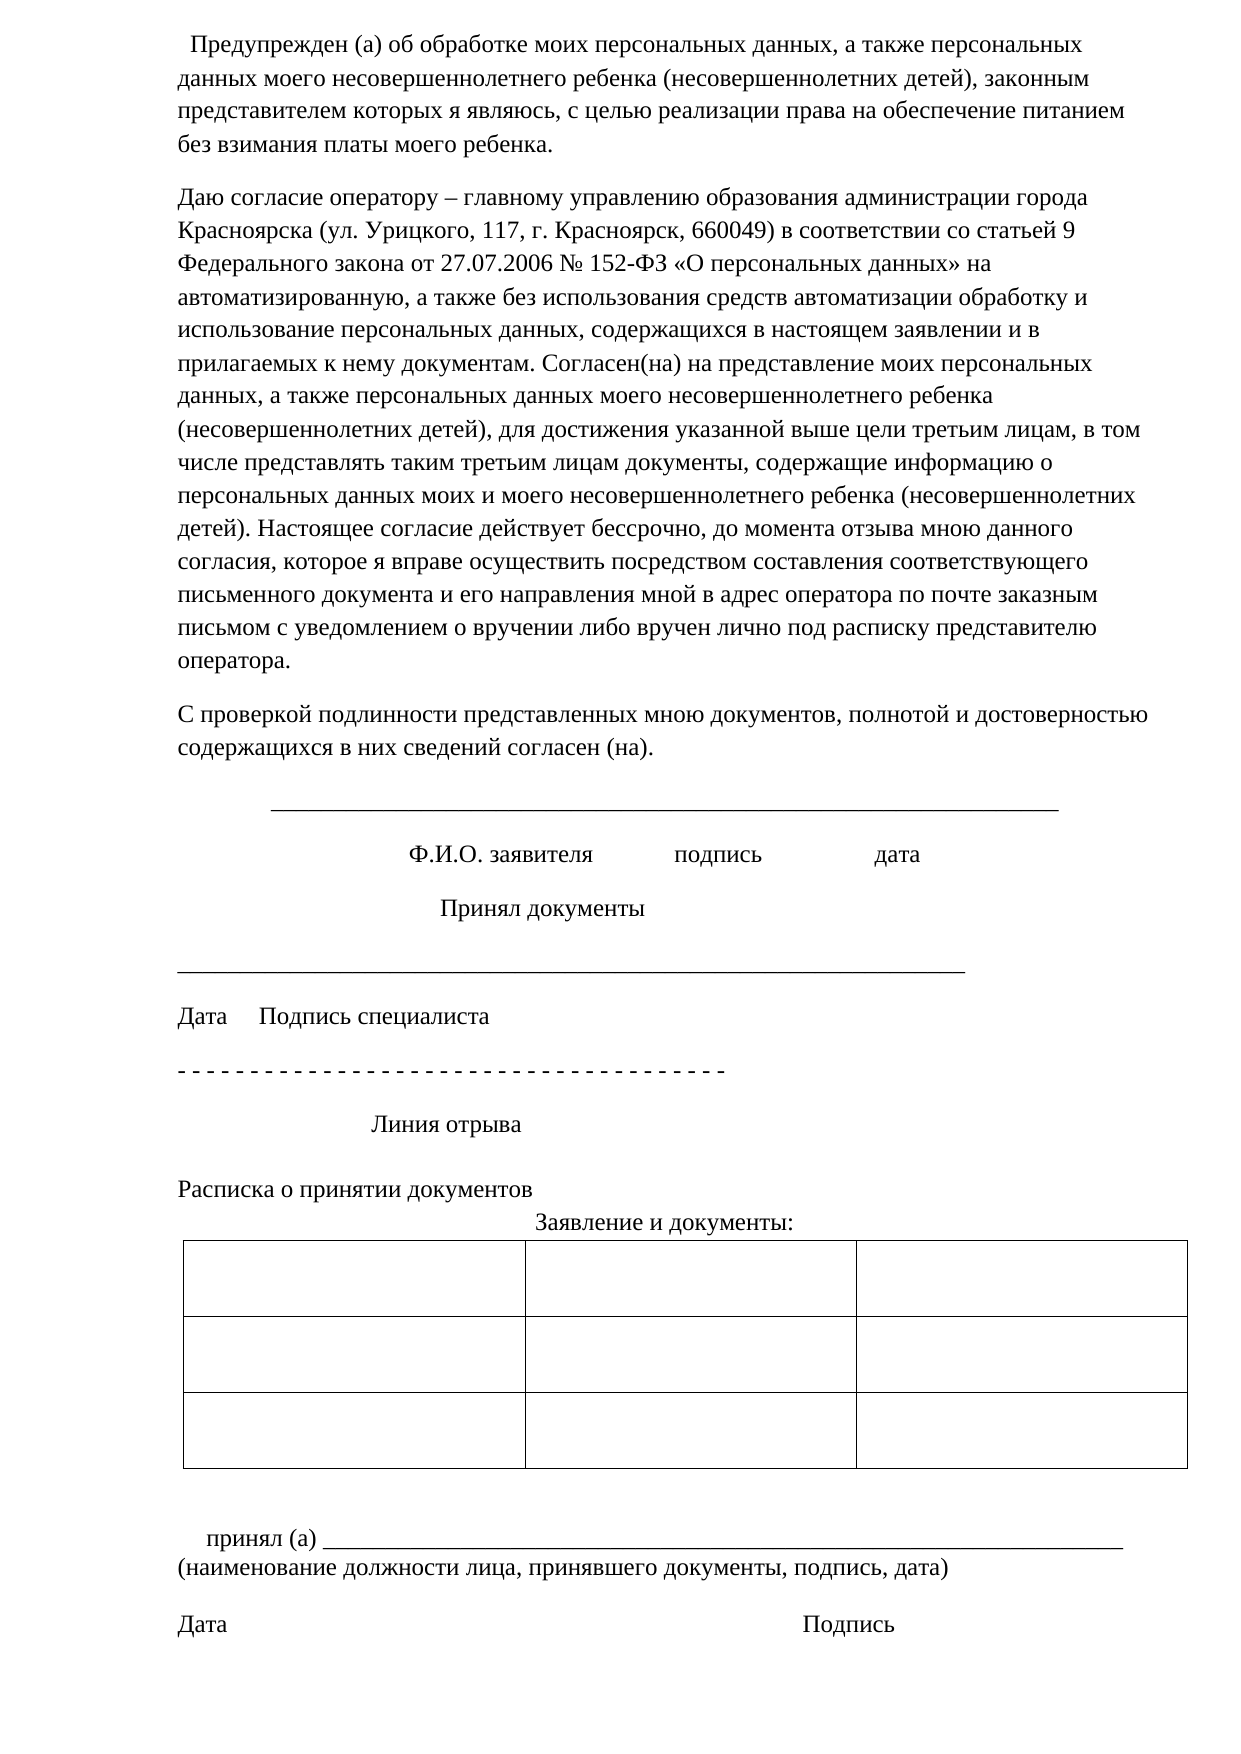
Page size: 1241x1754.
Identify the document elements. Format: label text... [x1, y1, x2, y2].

text Дата Подпись [177, 1609, 1152, 1638]
text Расписка о принятии документов [177, 1174, 1152, 1203]
text Дата Подпись специалиста [177, 1001, 1152, 1030]
text - - - - - - - - - - - - - - - - - - - - - - - - - - - - - - - - - - - - - - [177, 1055, 1152, 1083]
text принял (а) ________________________________________________________________ [177, 1523, 1152, 1552]
text _______________________________________________________________ [177, 947, 1152, 976]
table_cell [184, 1393, 525, 1468]
text Заявление и документы: [177, 1207, 1152, 1236]
table_header [857, 1241, 1187, 1316]
table_cell [857, 1317, 1187, 1392]
text Предупрежден (а) об обработке моих персональных данных, а также персональных данных моего несовершеннолетнего ребенка (несовершеннолетних детей), законным представителем которых я являюсь, с целью реализации права на обеспечение питанием без взимания платы моего ребенка. [177, 29, 1152, 157]
table_cell [184, 1317, 525, 1392]
table_header [526, 1241, 856, 1316]
table_cell [526, 1393, 856, 1468]
text (наименование должности лица, принявшего документы, подпись, дата) [177, 1552, 1152, 1581]
text С проверкой подлинности представленных мною документов, полнотой и достоверностью содержащихся в них сведений согласен (на). [177, 699, 1152, 760]
text Даю согласие оператору – главному управлению образования администрации города Красноярска (ул. Урицкого, 117, г. Красноярск, 660049) в соответствии со статьей 9 Федерального закона от 27.07.2006 № 152-ФЗ «О персональных данных» на автоматизированную, а также без использования средств автоматизации обработку и использование персональных данных, содержащихся в настоящем заявлении и в прилагаемых к нему документам. Согласен(на) на представление моих персональных данных, а также персональных данных моего несовершеннолетнего ребенка (несовершеннолетних детей), для достижения указанной выше цели третьим лицам, в том числе представлять таким третьим лицам документы, содержащие информацию о персональных данных моих и моего несовершеннолетнего ребенка (несовершеннолетних детей). Настоящее согласие действует бессрочно, до момента отзыва мною данного согласия, которое я вправе осуществить посредством составления соответствующего письменного документа и его направления мной в адрес оператора по почте заказным письмом с уведомлением о вручении либо вручен лично под расписку представителю оператора. [177, 182, 1152, 673]
table_cell [526, 1317, 856, 1392]
text _______________________________________________________________ [177, 786, 1152, 814]
text Принял документы [177, 893, 1152, 922]
table_cell [857, 1393, 1187, 1468]
text Линия отрыва [177, 1109, 1152, 1137]
table_header [184, 1241, 525, 1316]
text Ф.И.О. заявителя подпись дата [177, 839, 1152, 868]
